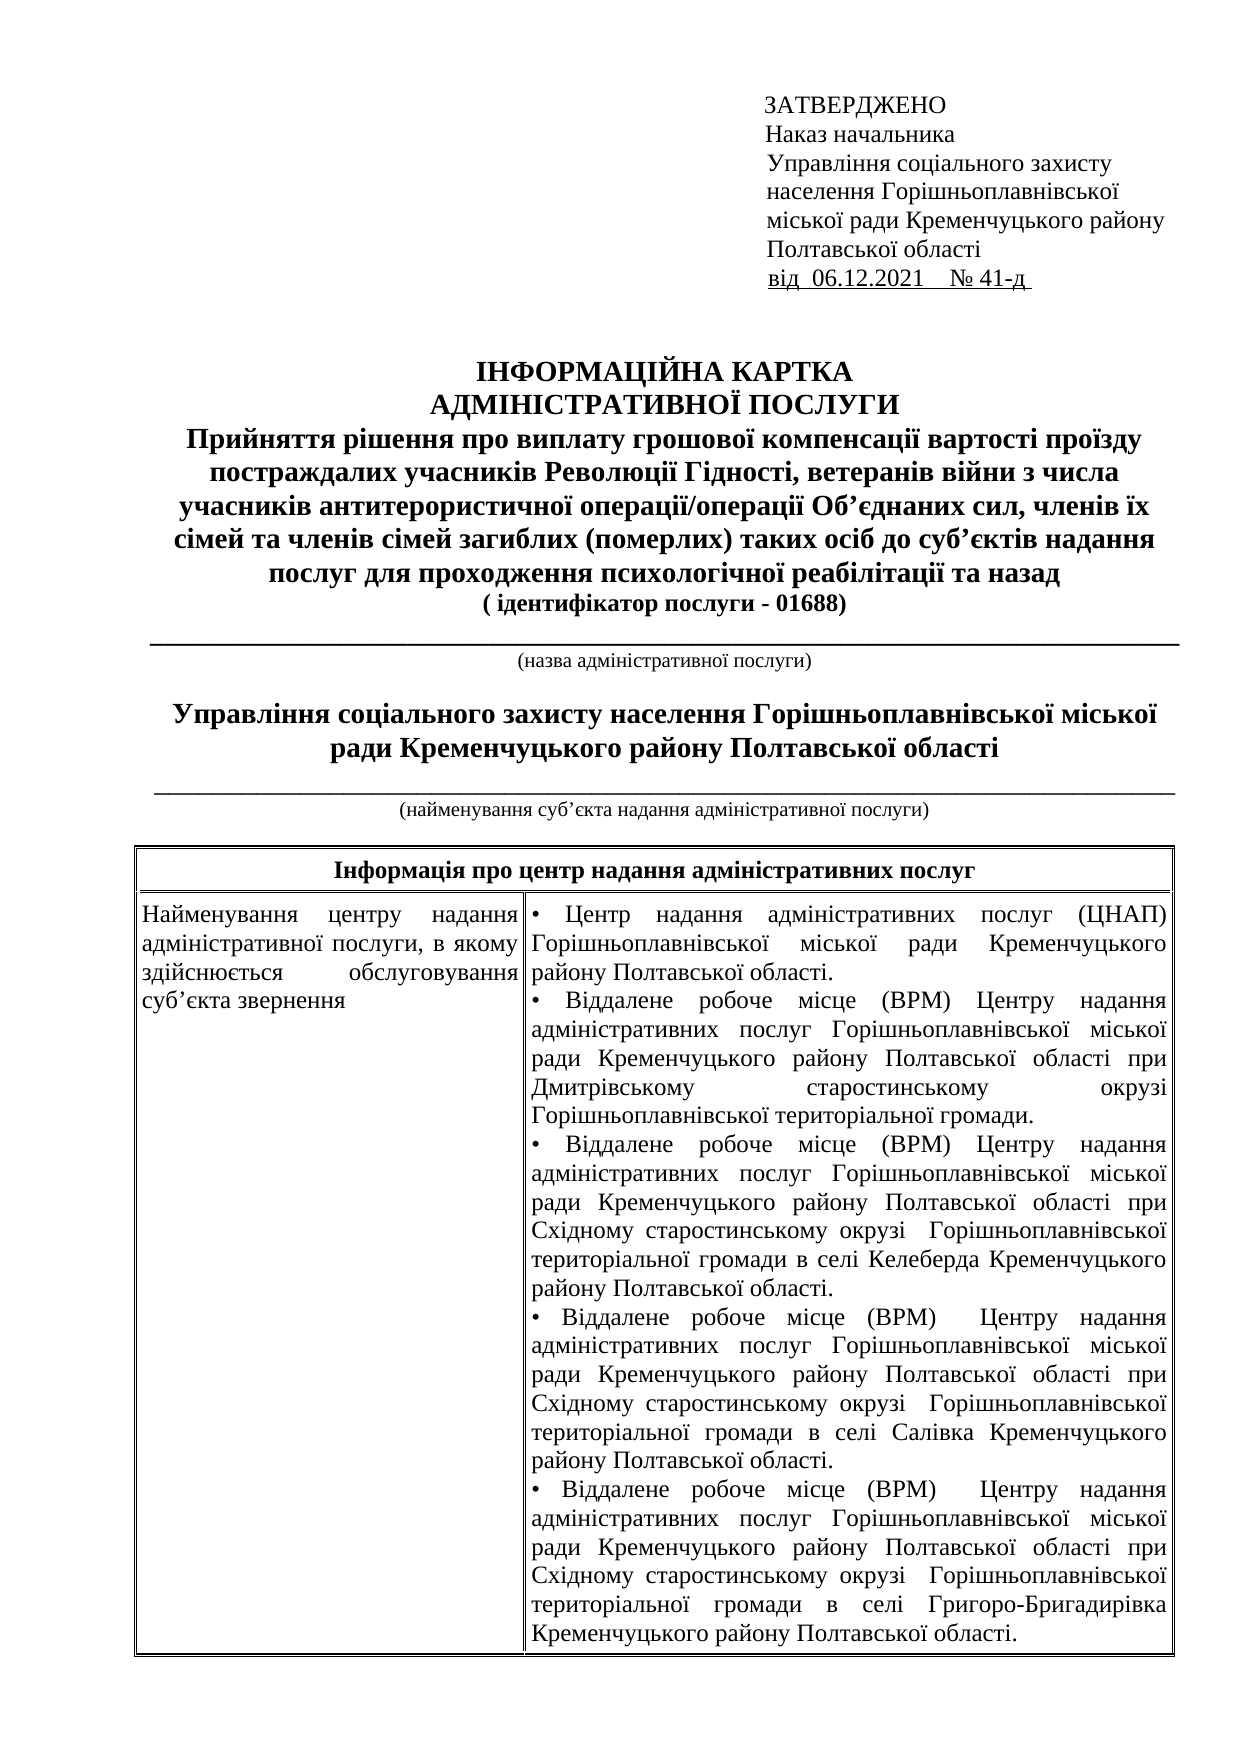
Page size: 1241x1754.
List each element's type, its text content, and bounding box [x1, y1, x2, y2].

text Управління соціального захисту населення Горішньоплавнівської міської ради Кременчуцького району Полтавської області [148, 697, 1181, 764]
text ( ідентифікатор послуги - 01688) [148, 588, 1181, 617]
text ______________________________________________________________________ [148, 764, 1181, 797]
text АДМІНІСТРАТИВНОЇ ПОСЛУГИ [148, 387, 1181, 421]
text міської ради Кременчуцького району [665, 205, 1181, 234]
text ЗАТВЕРДЖЕНО [148, 90, 1181, 119]
text Прийняття рішення про виплату грошової компенсації вартості проїзду постраждалих учасників Революції Гідності, ветеранів війни з числа учасників антитерористичної операції/операції Об’єднаних сил, членів їх сімей та членів сімей загиблих (померлих) таких осіб до суб’єктів надання послуг для проходження психологічної реабілітації та назад [148, 421, 1181, 588]
text (найменування суб’єкта надання адміністративної послуги) [148, 797, 1181, 821]
text ІНФОРМАЦІЙНА КАРТКА [148, 354, 1181, 387]
table_cell Найменування центру надання адміністративної послуги, в якому здійснюється обслуговування суб’єкта звернення [135, 890, 525, 1653]
text Полтавської області [665, 234, 1181, 263]
table_header Інформація про центр надання адміністративних послуг [137, 849, 1172, 890]
text (назва адміністративної послуги) [148, 648, 1181, 672]
text від 06.12.2021 № 41-д [768, 263, 1181, 291]
text ____________________________________________________________________________ [148, 617, 1181, 648]
text Управління соціального захисту [665, 148, 1181, 176]
text Наказ начальника [665, 119, 1181, 148]
table_cell • Центр надання адміністративних послуг (ЦНАП) Горішньоплавнівської міської ради Кременчуцького району Полтавської області. • Віддалене робоче місце (ВРМ) Центру надання адміністративних послуг Горішньоплавнівської міської ради Кременчуцького району Полтавської області при Дмитрівському старостинському окрузі Горішньоплавнівської територіальної громади. • Віддалене робоче місце (ВРМ) Центру надання адміністративних послуг Горішньоплавнівської міської ради Кременчуцького району Полтавської області при Східному старостинському окрузі Горішньоплавнівської територіальної громади в селі Келеберда Кременчуцького району Полтавської області. • Віддалене робоче місце (ВРМ) Центру надання адміністративних послуг Горішньоплавнівської міської ради Кременчуцького району Полтавської області при Східному старостинському окрузі Горішньоплавнівської територіальної громади в селі Салівка Кременчуцького району Полтавської області. • Віддалене робоче місце (ВРМ) Центру надання адміністративних послуг Горішньоплавнівської міської ради Кременчуцького району Полтавської області при Східному старостинському окрузі Горішньоплавнівської територіальної громади в селі Григоро-Бригадирівка Кременчуцького району Полтавської області. [525, 890, 1173, 1653]
text населення Горішньоплавнівської [665, 176, 1181, 205]
